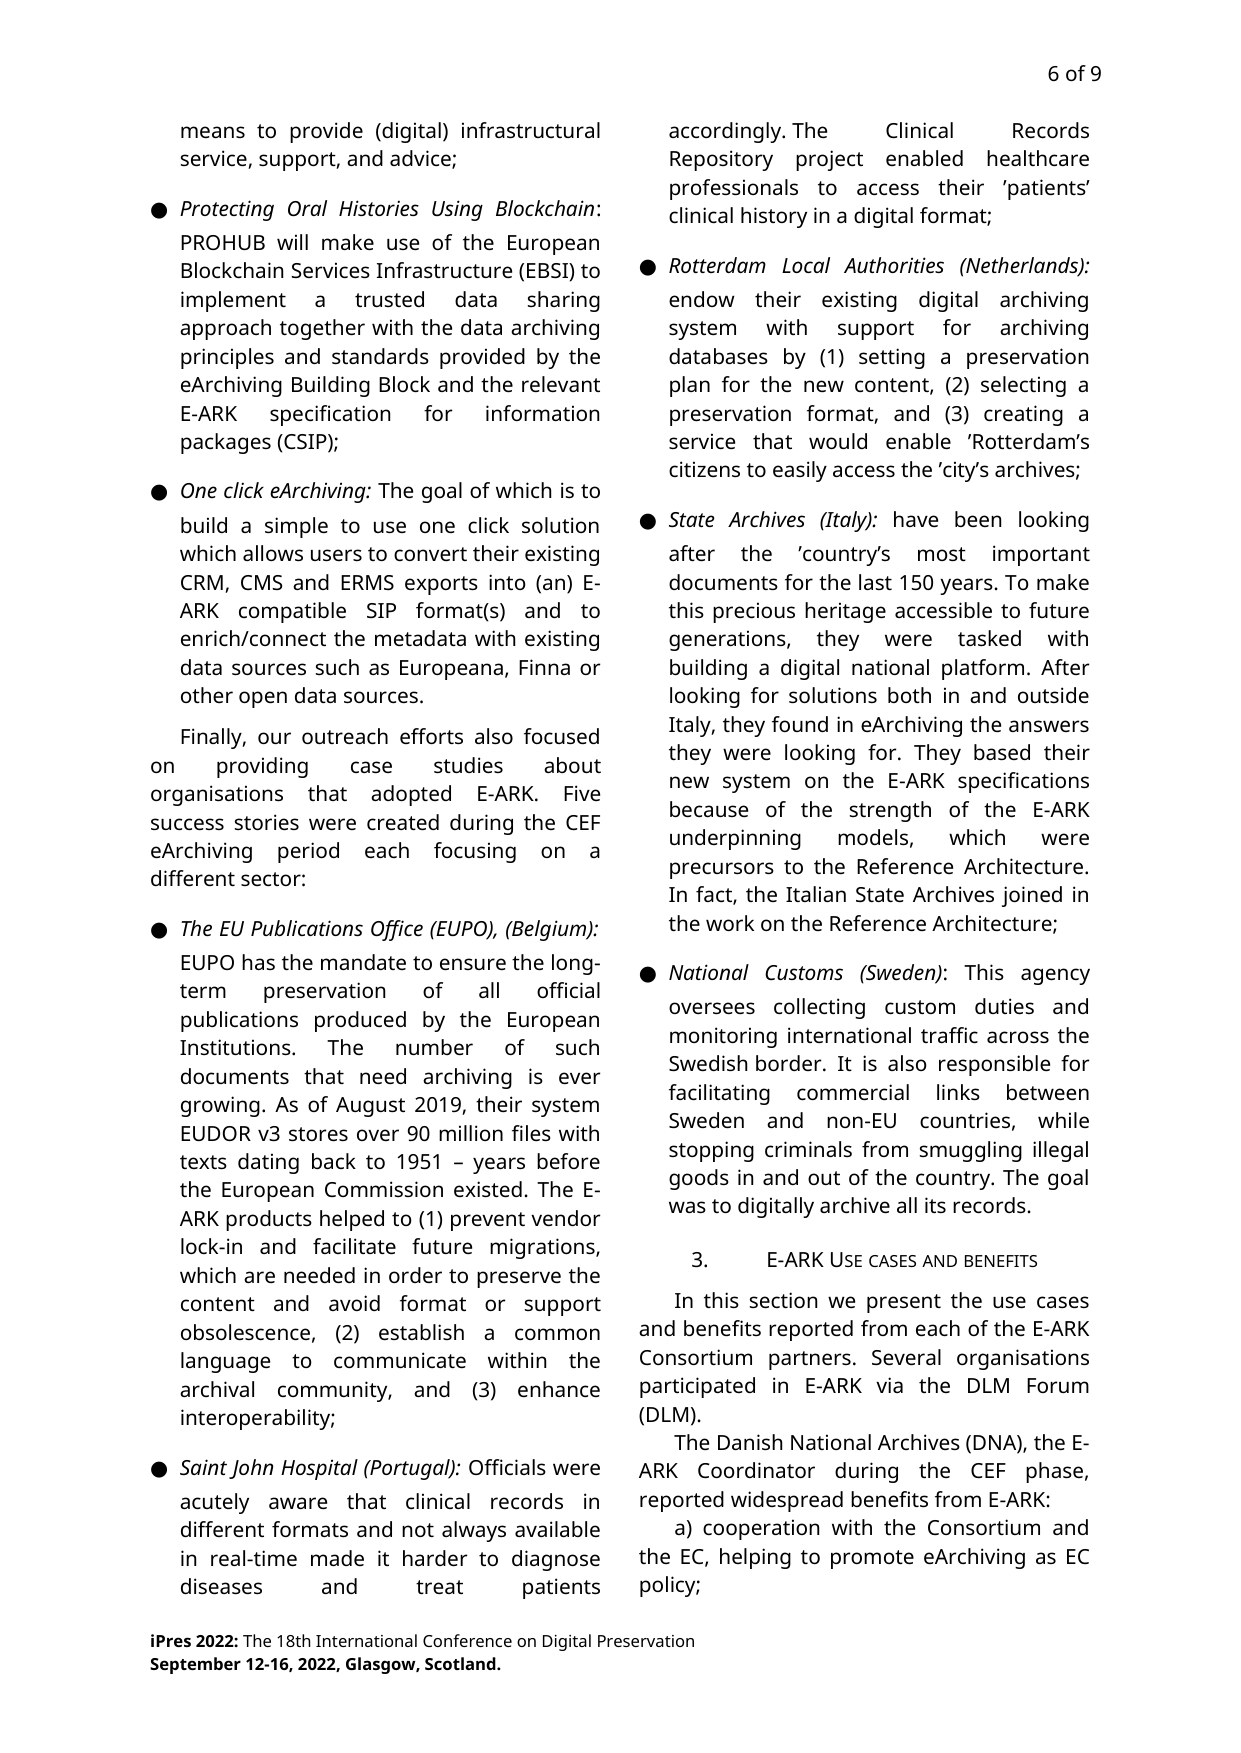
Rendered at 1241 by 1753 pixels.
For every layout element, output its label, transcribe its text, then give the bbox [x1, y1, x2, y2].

list Rotterdam Local Authorities (Netherlands): endow their existing digital archiving system with support for archiving databases by (1) setting a preservation plan for the new content, (2) selecting a preservation format, and (3) creating a service that would enable ’Rotterdam’s citizens to easily access the ’city’s archives; [639, 242, 1090, 484]
list The EU Publications Office (EUPO), (Belgium): EUPO has the mandate to ensure the long-term preservation of all official publications produced by the European Institutions. The number of such documents that need archiving is ever growing. As of August 2019, their system EUDOR v3 stores over 90 million files with texts dating back to 1951 – years before the European Commission existed. The E-ARK products helped to (1) prevent vendor lock-in and facilitate future migrations, which are needed in order to preserve the content and avoid format or support obsolescence, (2) establish a common language to communicate within the archival community, and (3) enhance interoperability; [150, 905, 601, 1432]
list State Archives (Italy): have been looking after the ’country’s most important documents for the last 150 years. To make this precious heritage accessible to future generations, they were tasked with building a digital national platform. After looking for solutions both in and outside Italy, they found in eArchiving the answers they were looking for. They based their new system on the E-ARK specifications because of the strength of the E-ARK underpinning models, which were precursors to the Reference Architecture. In fact, the Italian State Archives joined in the work on the Reference Architecture; [639, 496, 1090, 937]
text Finally, our outreach efforts also focused on providing case studies about organisations that adopted E-ARK. Five success stories were created during the CEF eArchiving period each focusing on a different sector: [150, 722, 601, 893]
subtitle E-ARK Use cases and benefits [639, 1245, 1090, 1273]
text In this section we present the use cases and benefits reported from each of the E-ARK Consortium partners. Several organisations participated in E-ARK via the DLM Forum (DLM). [639, 1286, 1090, 1428]
text a) cooperation with the Consortium and the EC, helping to promote eArchiving as EC policy; [639, 1513, 1090, 1599]
list Protecting Oral Histories Using Blockchain: PROHUB will make use of the European Blockchain Services Infrastructure (EBSI) to implement a trusted data sharing approach together with the data archiving principles and standards provided by the eArchiving Building Block and the relevant E-ARK specification for information packages (CSIP); [150, 185, 601, 456]
text The Danish National Archives (DNA), the E-ARK Coordinator during the CEF phase, reported widespread benefits from E-ARK: [639, 1428, 1090, 1513]
list National Customs (Sweden): This agency oversees collecting custom duties and monitoring international traffic across the Swedish border. It is also responsible for facilitating commercial links between Sweden and non-EU countries, while stopping criminals from smuggling illegal goods in and out of the country. The goal was to digitally archive all its records. [639, 950, 1090, 1220]
list Saint John Hospital (Portugal): Officials were acutely aware that clinical records in different formats and not always available in real-time made it harder to diagnose diseases and treat patients accordingly. The Clinical Records Repository project enabled healthcare professionals to access their ’patients’ clinical history in a digital format; [150, 1444, 601, 1601]
list One click eArchiving: The goal of which is to build a simple to use one click solution which allows users to convert their existing CRM, CMS and ERMS exports into (an) E-ARK compatible SIP format(s) and to enrich/connect the metadata with existing data sources such as Europeana, Finna or other open data sources. [150, 468, 601, 710]
list Saint John Hospital (Portugal): Officials were acutely aware that clinical records in different formats and not always available in real-time made it harder to diagnose diseases and treat patients accordingly. The Clinical Records Repository project enabled healthcare professionals to access their ’patients’ clinical history in a digital format; [639, 116, 1090, 230]
